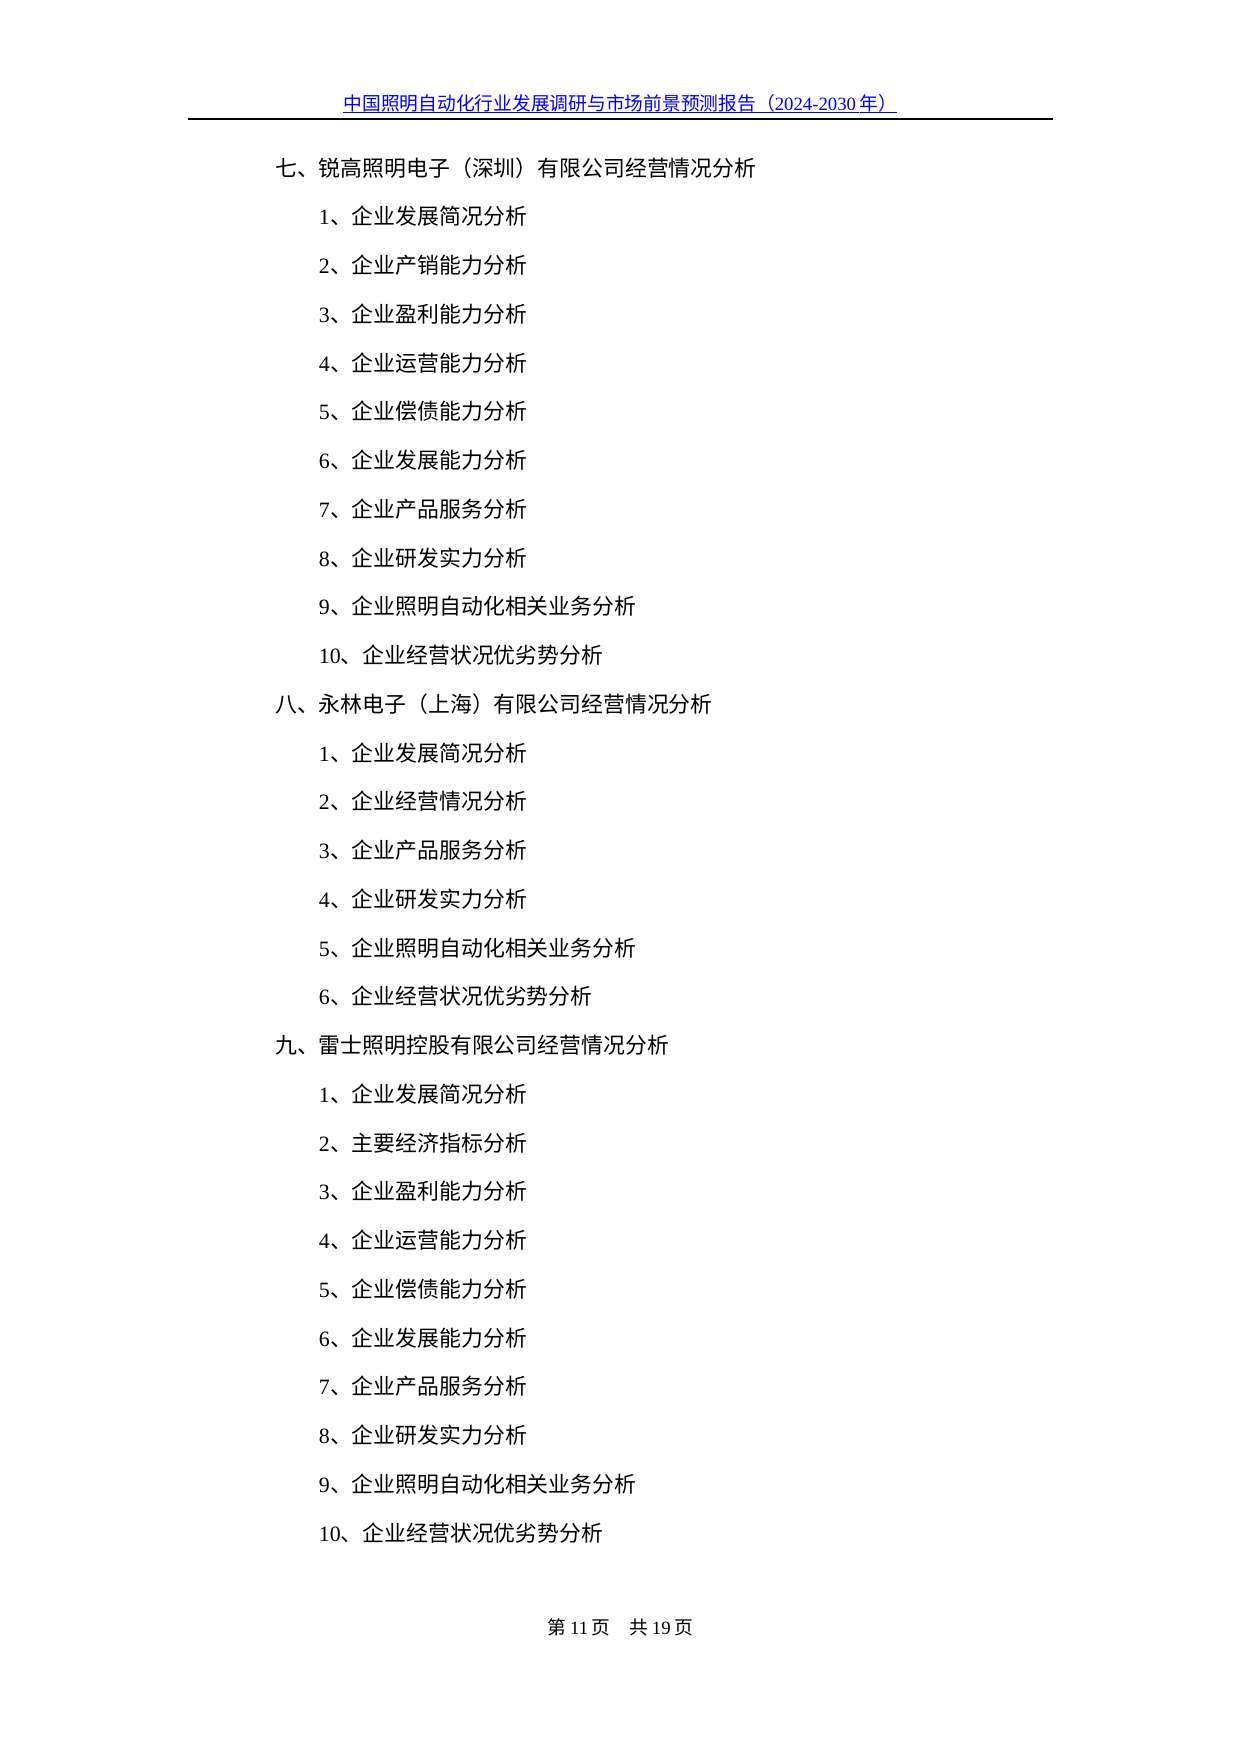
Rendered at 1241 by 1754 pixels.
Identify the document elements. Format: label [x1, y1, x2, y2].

text [187, 150, 1053, 1548]
